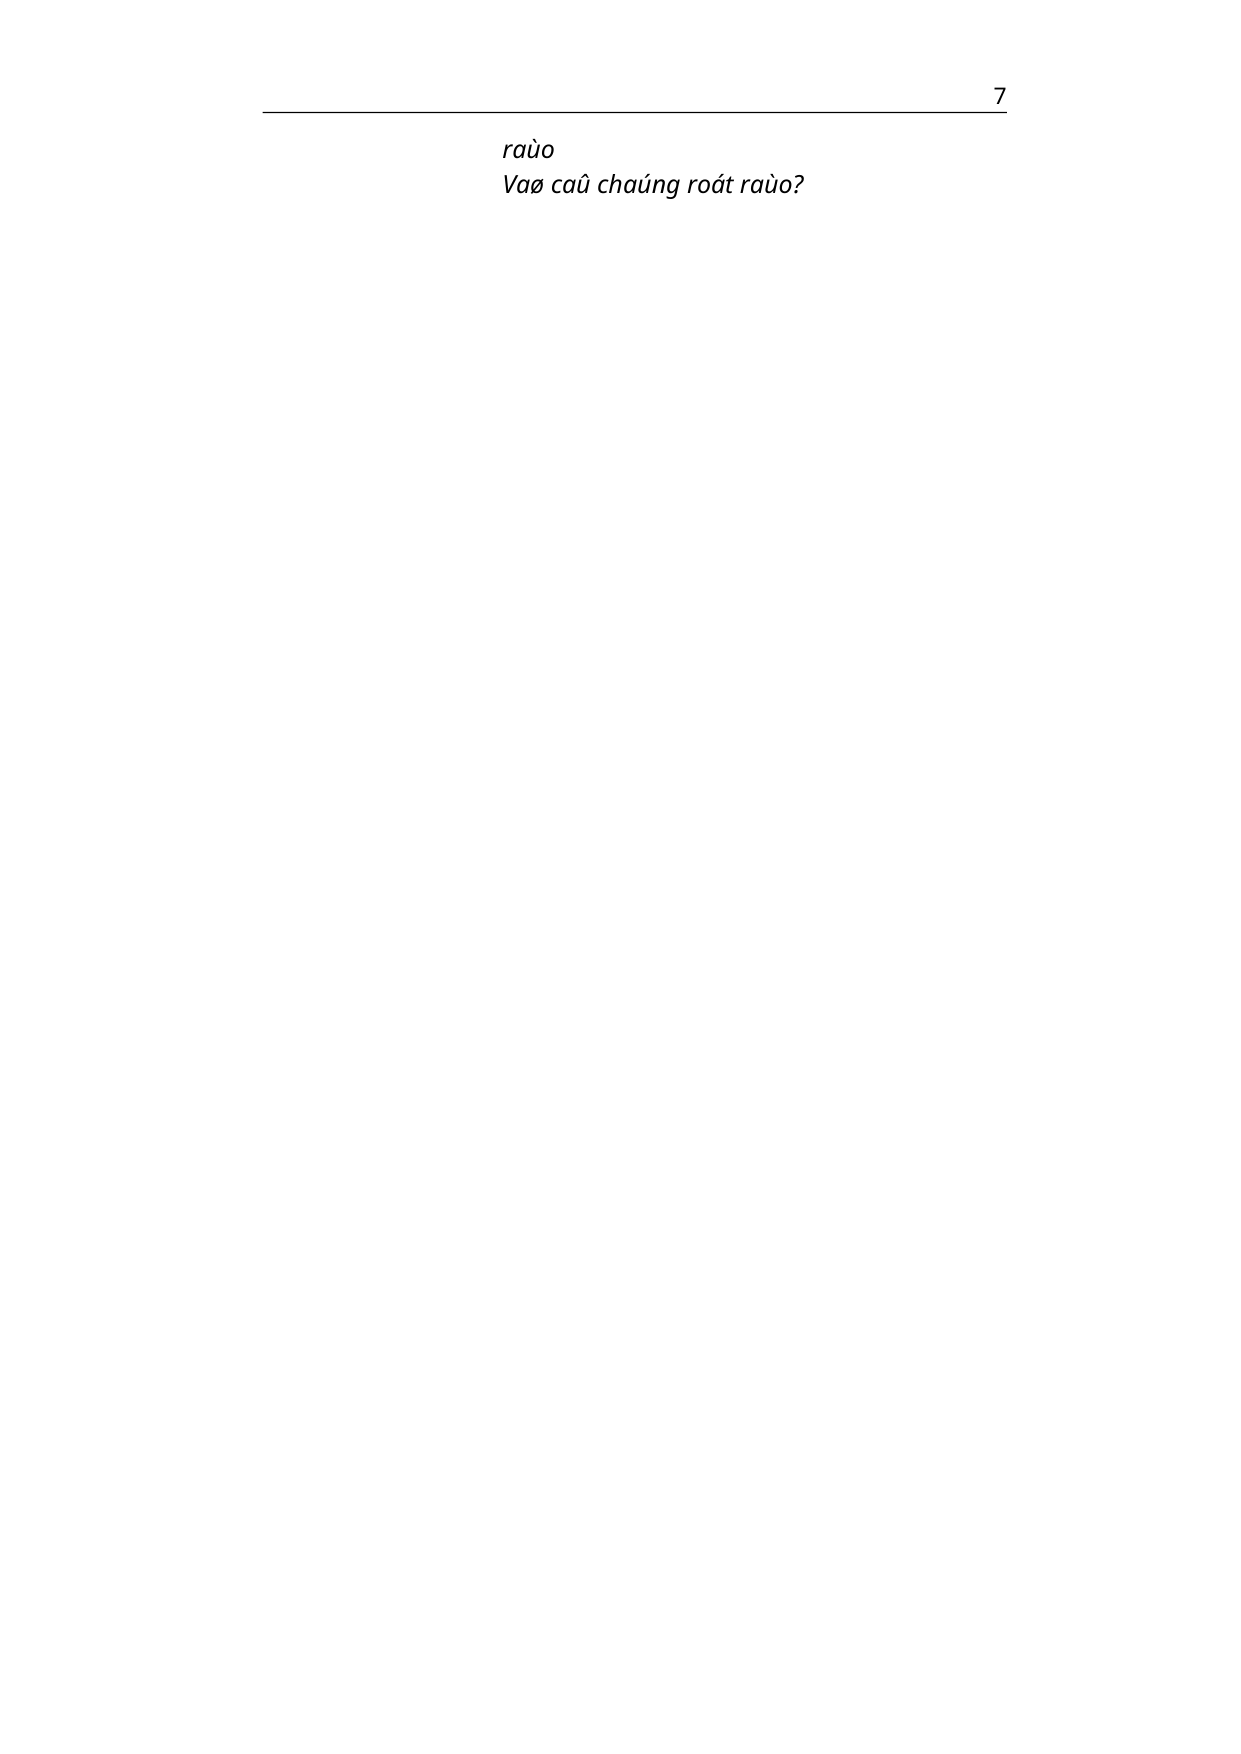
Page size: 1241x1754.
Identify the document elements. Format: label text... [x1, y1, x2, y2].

text Vaø caû chaúng roát raùo? [502, 167, 1065, 201]
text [502, 131, 810, 165]
